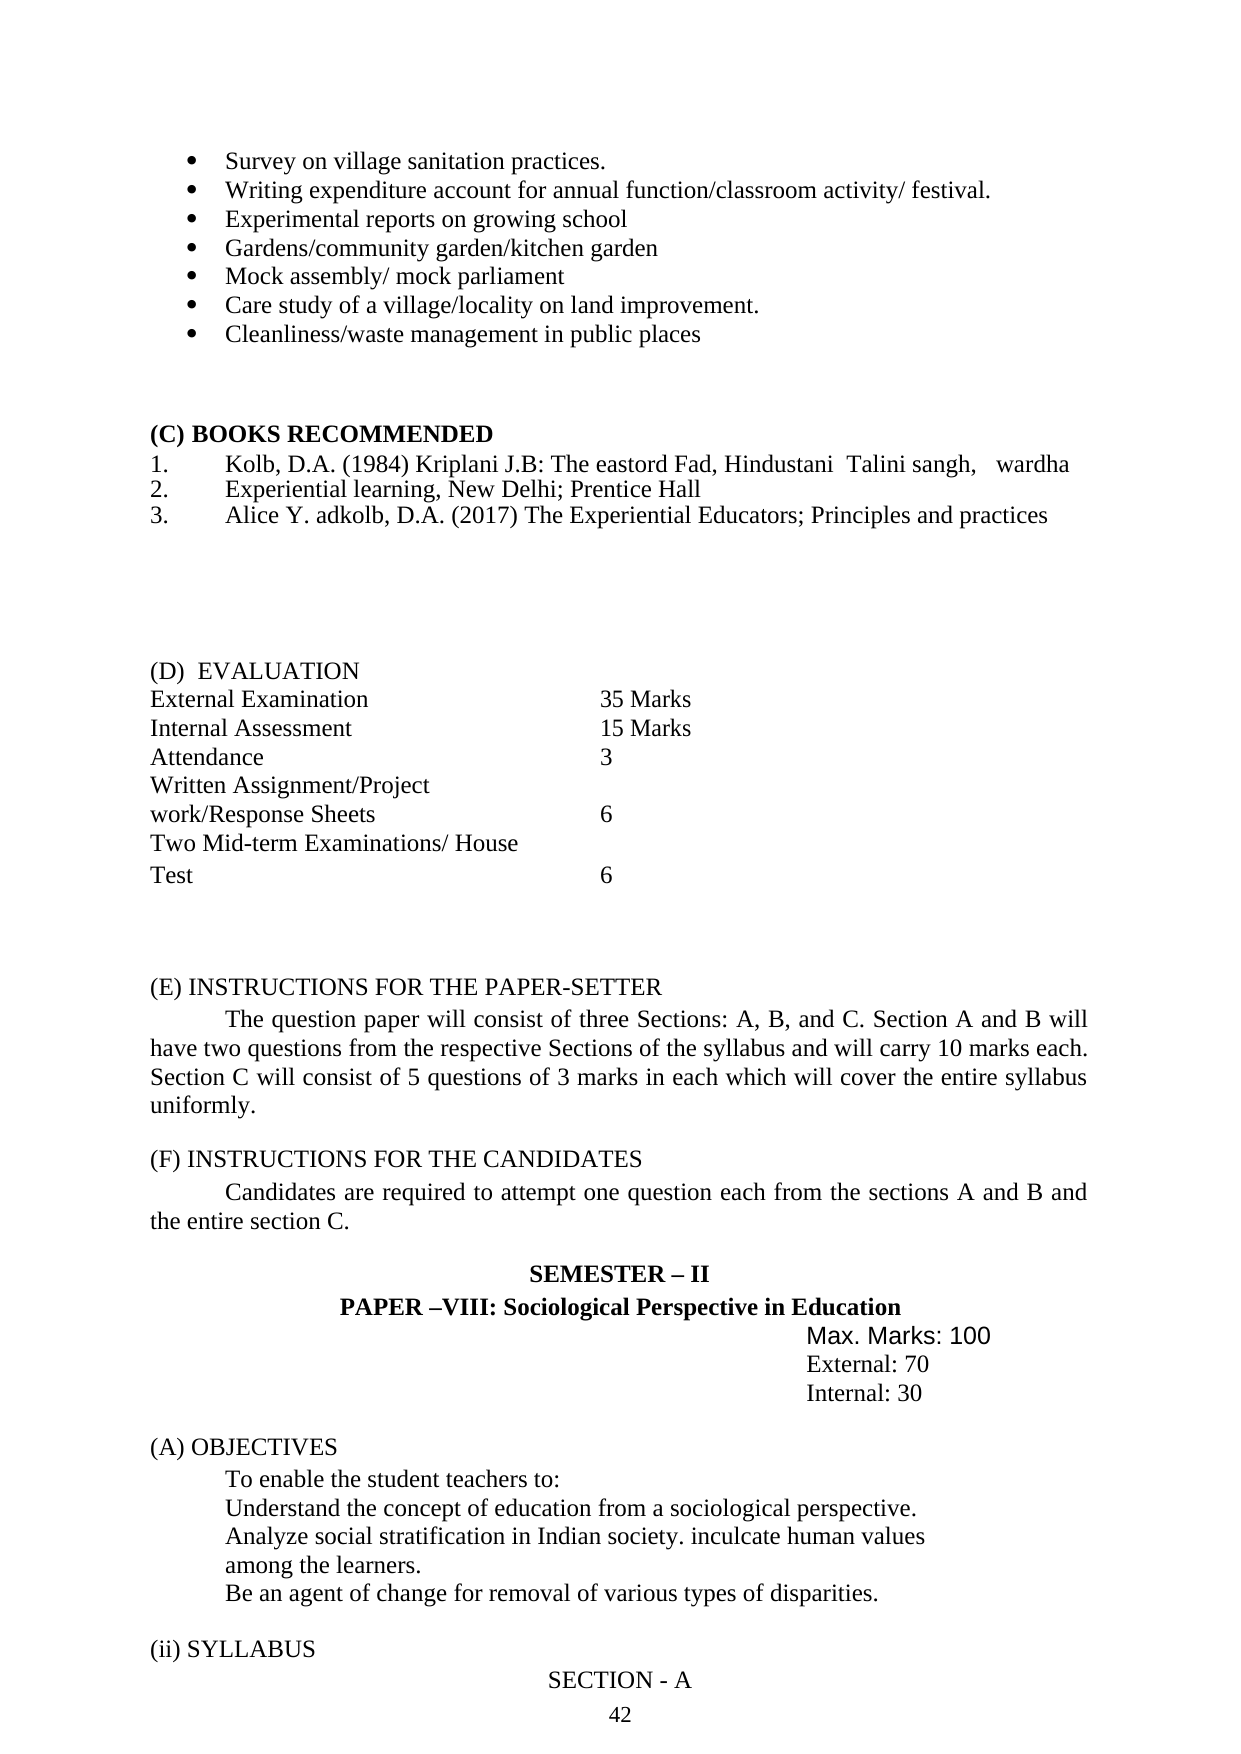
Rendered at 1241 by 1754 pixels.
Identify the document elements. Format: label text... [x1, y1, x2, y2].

text Internal: 30 [806, 1378, 1090, 1407]
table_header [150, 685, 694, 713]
list Cleanliness/waste management in public places [187, 319, 1090, 348]
text Understand the concept of education from a sociological perspective. Analyze social stratification in Indian society. inculcate human values among the learners. [225, 1493, 929, 1579]
list Experiential learning, New Delhi; Prentice Hall [150, 477, 1090, 503]
text Max. Marks: 100 [806, 1321, 1090, 1350]
list Care study of a village/locality on land improvement. [187, 290, 1090, 319]
text SECTION - A [150, 1666, 1089, 1694]
text To enable the student teachers to: [225, 1464, 1090, 1493]
list Kolb, D.A. (1984) Kriplani J.B: The eastord Fad, Hindustani Talini sangh, wardha [150, 452, 1090, 477]
text PAPER –VIII: Sociological Perspective in Education [339, 1292, 1090, 1321]
text (A) OBJECTIVES [150, 1432, 1090, 1461]
list Gardens/community garden/kitchen garden [187, 233, 1090, 261]
text Candidates are required to attempt one question each from the sections A and B and the entire section C. [150, 1177, 1089, 1234]
list Writing expenditure account for annual function/classroom activity/ festival. [187, 175, 1090, 204]
list Mock assembly/ mock parliament [187, 261, 1090, 290]
list Alice Y. adkolb, D.A. (2017) The Experiential Educators; Principles and practices [150, 503, 1090, 528]
text Be an agent of change for removal of various types of disparities. [225, 1579, 1090, 1607]
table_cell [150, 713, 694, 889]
text (ii) SYLLABUS [150, 1634, 1090, 1663]
text The question paper will consist of three Sections: A, B, and C. Section A and B will have two questions from the respective Sections of the syllabus and will carry 10 marks each. Section C will consist of 5 questions of 3 marks in each which will cover the entire syllabus uniformly. [150, 1005, 1089, 1119]
text (D) EVALUATION [150, 656, 1090, 685]
list Survey on village sanitation practices. [187, 146, 1090, 175]
text (E) INSTRUCTIONS FOR THE PAPER-SETTER [150, 972, 1090, 1001]
text SEMESTER – II [529, 1259, 1090, 1288]
text (F) INSTRUCTIONS FOR THE CANDIDATES [150, 1144, 1090, 1173]
list Experimental reports on growing school [187, 204, 1090, 233]
text External: 70 [806, 1350, 1090, 1378]
list BOOKS RECOMMENDED [150, 419, 1090, 448]
